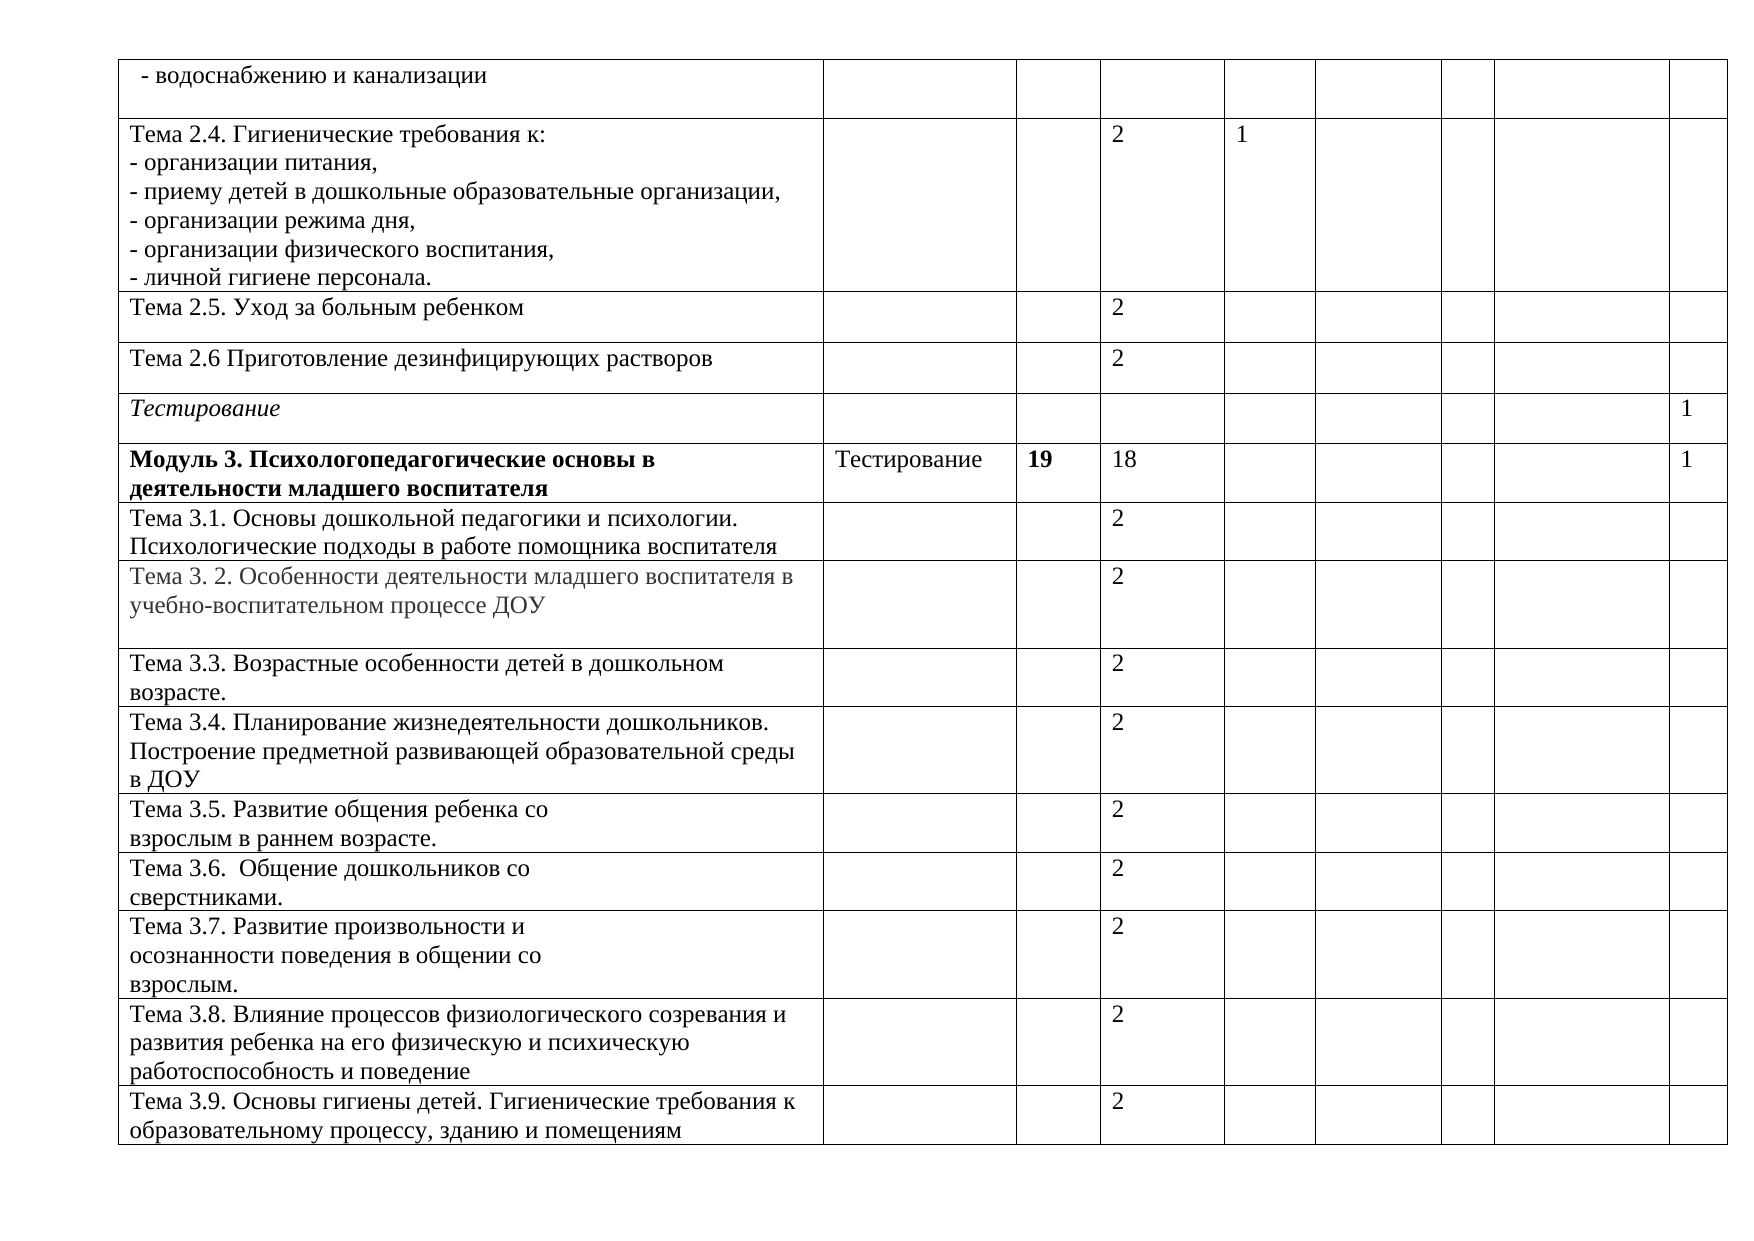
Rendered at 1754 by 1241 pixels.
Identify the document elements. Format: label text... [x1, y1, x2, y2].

table_cell [1017, 561, 1100, 647]
table_cell [824, 503, 1016, 560]
table_cell [824, 394, 1016, 443]
table_cell 2 [1101, 1086, 1224, 1143]
table_cell [1442, 394, 1494, 443]
table_cell [1017, 119, 1100, 291]
table_cell Тема 2.4. Гигиенические требования к: - организации питания, - приему детей в дошкольные образовательные организации, - организации режима дня, - организации физического воспитания, - личной гигиене персонала. [119, 119, 823, 291]
table_cell [1442, 853, 1494, 910]
table_cell [1017, 60, 1100, 118]
table_cell [1495, 503, 1669, 560]
table_cell [824, 853, 1016, 910]
table_cell [824, 561, 1016, 647]
table_cell [1495, 292, 1669, 342]
table_cell [1495, 444, 1669, 502]
table_cell [1017, 1086, 1100, 1143]
table_cell [1670, 119, 1727, 291]
table_cell [1442, 60, 1494, 118]
table_cell 1 [1670, 394, 1727, 443]
table_cell 2 [1101, 853, 1224, 910]
table_cell Тема 3. 2. Особенности деятельности младшего воспитателя в учебно-воспитательном процессе ДОУ [119, 561, 823, 647]
table_cell [1495, 999, 1669, 1085]
table_cell [1017, 707, 1100, 793]
table_cell [1017, 649, 1100, 706]
table_cell [1495, 853, 1669, 910]
table_cell [1495, 119, 1669, 291]
table_cell [1442, 119, 1494, 291]
table_cell [1670, 292, 1727, 342]
table_cell [1495, 343, 1669, 392]
table_cell [824, 343, 1016, 392]
table_cell 2 [1101, 561, 1224, 647]
table_cell [824, 1086, 1016, 1143]
table_cell Тема 3.8. Влияние процессов физиологического созревания и развития ребенка на его физическую и психическую работоспособность и поведение [119, 999, 823, 1085]
table_cell [1442, 1086, 1494, 1143]
table_cell 1 [1225, 60, 1315, 118]
table_cell [1017, 999, 1100, 1085]
table_cell 2 [1101, 649, 1224, 706]
table_cell [1670, 794, 1727, 852]
table_cell [1225, 649, 1315, 706]
table_cell [1316, 794, 1441, 852]
table_cell [1225, 853, 1315, 910]
table_cell [824, 911, 1016, 998]
table_cell [1495, 911, 1669, 998]
table_cell [1495, 794, 1669, 852]
table_cell [1670, 343, 1727, 392]
table_cell 2 [1101, 119, 1224, 291]
table_cell 1 [1225, 119, 1315, 291]
table_cell [1017, 503, 1100, 560]
table_cell [1316, 853, 1441, 910]
table_cell 2 [1101, 999, 1224, 1085]
table_cell [824, 60, 1016, 118]
table_cell [1017, 853, 1100, 910]
table_cell [1442, 911, 1494, 998]
table_cell Тема 3.7. Развитие произвольности и осознанности поведения в общении со взрослым. [119, 911, 823, 998]
table_cell Тема 3.4. Планирование жизнедеятельности дошкольников. Построение предметной развивающей образовательной среды в ДОУ [119, 707, 823, 793]
table_cell [1316, 649, 1441, 706]
table_cell [824, 649, 1016, 706]
table_cell Тема 3.5. Развитие общения ребенка со взрослым в раннем возрасте. [119, 794, 823, 852]
table_cell [1316, 561, 1441, 647]
table_cell [1225, 394, 1315, 443]
table_cell [1316, 444, 1441, 502]
table_cell [1670, 60, 1727, 118]
table_cell [1442, 561, 1494, 647]
table_cell [1316, 60, 1441, 118]
table_cell [1495, 561, 1669, 647]
table_cell [824, 999, 1016, 1085]
table_cell [1225, 911, 1315, 998]
table_cell [1670, 1086, 1727, 1143]
table_cell 18 [1101, 444, 1224, 502]
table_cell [119, 1086, 823, 1143]
table_cell Тестирование [824, 444, 1016, 502]
table_cell [1670, 707, 1727, 793]
table_cell Тестирование [119, 394, 823, 443]
table_cell Тема 3.6. Общение дошкольников со сверстниками. [119, 853, 823, 910]
table_cell 2 [1101, 911, 1224, 998]
table_cell [1316, 1086, 1441, 1143]
table_cell [1316, 707, 1441, 793]
table_cell Тема 3.1. Основы дошкольной педагогики и психологии. Психологические подходы в работе помощника воспитателя [119, 503, 823, 560]
table_cell [1442, 999, 1494, 1085]
table_cell [1495, 394, 1669, 443]
table_cell [1670, 561, 1727, 647]
table_cell [1316, 119, 1441, 291]
table_cell Тема 2.6 Приготовление дезинфицирующих растворов [119, 343, 823, 392]
table_cell [824, 292, 1016, 342]
table_cell [1017, 794, 1100, 852]
table_cell 2 [1101, 60, 1224, 118]
table_cell [1017, 394, 1100, 443]
table_cell [1316, 394, 1441, 443]
table_cell 2 [1101, 707, 1224, 793]
table_cell [1225, 707, 1315, 793]
table_cell [1017, 292, 1100, 342]
table_cell [1670, 999, 1727, 1085]
table_cell 2 [1101, 292, 1224, 342]
table_cell [1670, 911, 1727, 998]
table_cell [1316, 999, 1441, 1085]
table_cell [1670, 853, 1727, 910]
table_cell [1225, 999, 1315, 1085]
table_cell [1442, 707, 1494, 793]
table_cell [1225, 292, 1315, 342]
table_cell [1670, 649, 1727, 706]
table_cell [1442, 794, 1494, 852]
table_cell 2 [1101, 794, 1224, 852]
table_cell [1442, 503, 1494, 560]
table_cell [1316, 343, 1441, 392]
table_cell 1 [1670, 444, 1727, 502]
table_cell [824, 707, 1016, 793]
table_cell [1495, 1086, 1669, 1143]
table_cell [1225, 1086, 1315, 1143]
table_cell [1225, 794, 1315, 852]
table_cell Тема 3.3. Возрастные особенности детей в дошкольном возрасте. [119, 649, 823, 706]
table_cell [1225, 561, 1315, 647]
table_cell [1316, 911, 1441, 998]
table_cell [1101, 394, 1224, 443]
table_cell [1495, 60, 1669, 118]
table_cell 19 [1017, 444, 1100, 502]
table_cell [1225, 503, 1315, 560]
table_cell 2 [1101, 343, 1224, 392]
table_cell Модуль 3. Психологопедагогические основы в деятельности младшего воспитателя [119, 444, 823, 502]
table_cell [1495, 649, 1669, 706]
table_cell [824, 119, 1016, 291]
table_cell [119, 60, 823, 118]
table_cell Тема 2.5. Уход за больным ребенком [119, 292, 823, 342]
table_cell [1017, 343, 1100, 392]
table_cell [1442, 343, 1494, 392]
table_cell [1225, 444, 1315, 502]
table_cell [1495, 707, 1669, 793]
table_cell [1442, 292, 1494, 342]
table_cell 2 [1101, 503, 1224, 560]
table_cell [1670, 503, 1727, 560]
table_cell [824, 794, 1016, 852]
table_cell [1316, 292, 1441, 342]
table_cell [1442, 649, 1494, 706]
table_cell [1442, 444, 1494, 502]
table_cell [1225, 343, 1315, 392]
table_cell [1017, 911, 1100, 998]
table_cell [1316, 503, 1441, 560]
